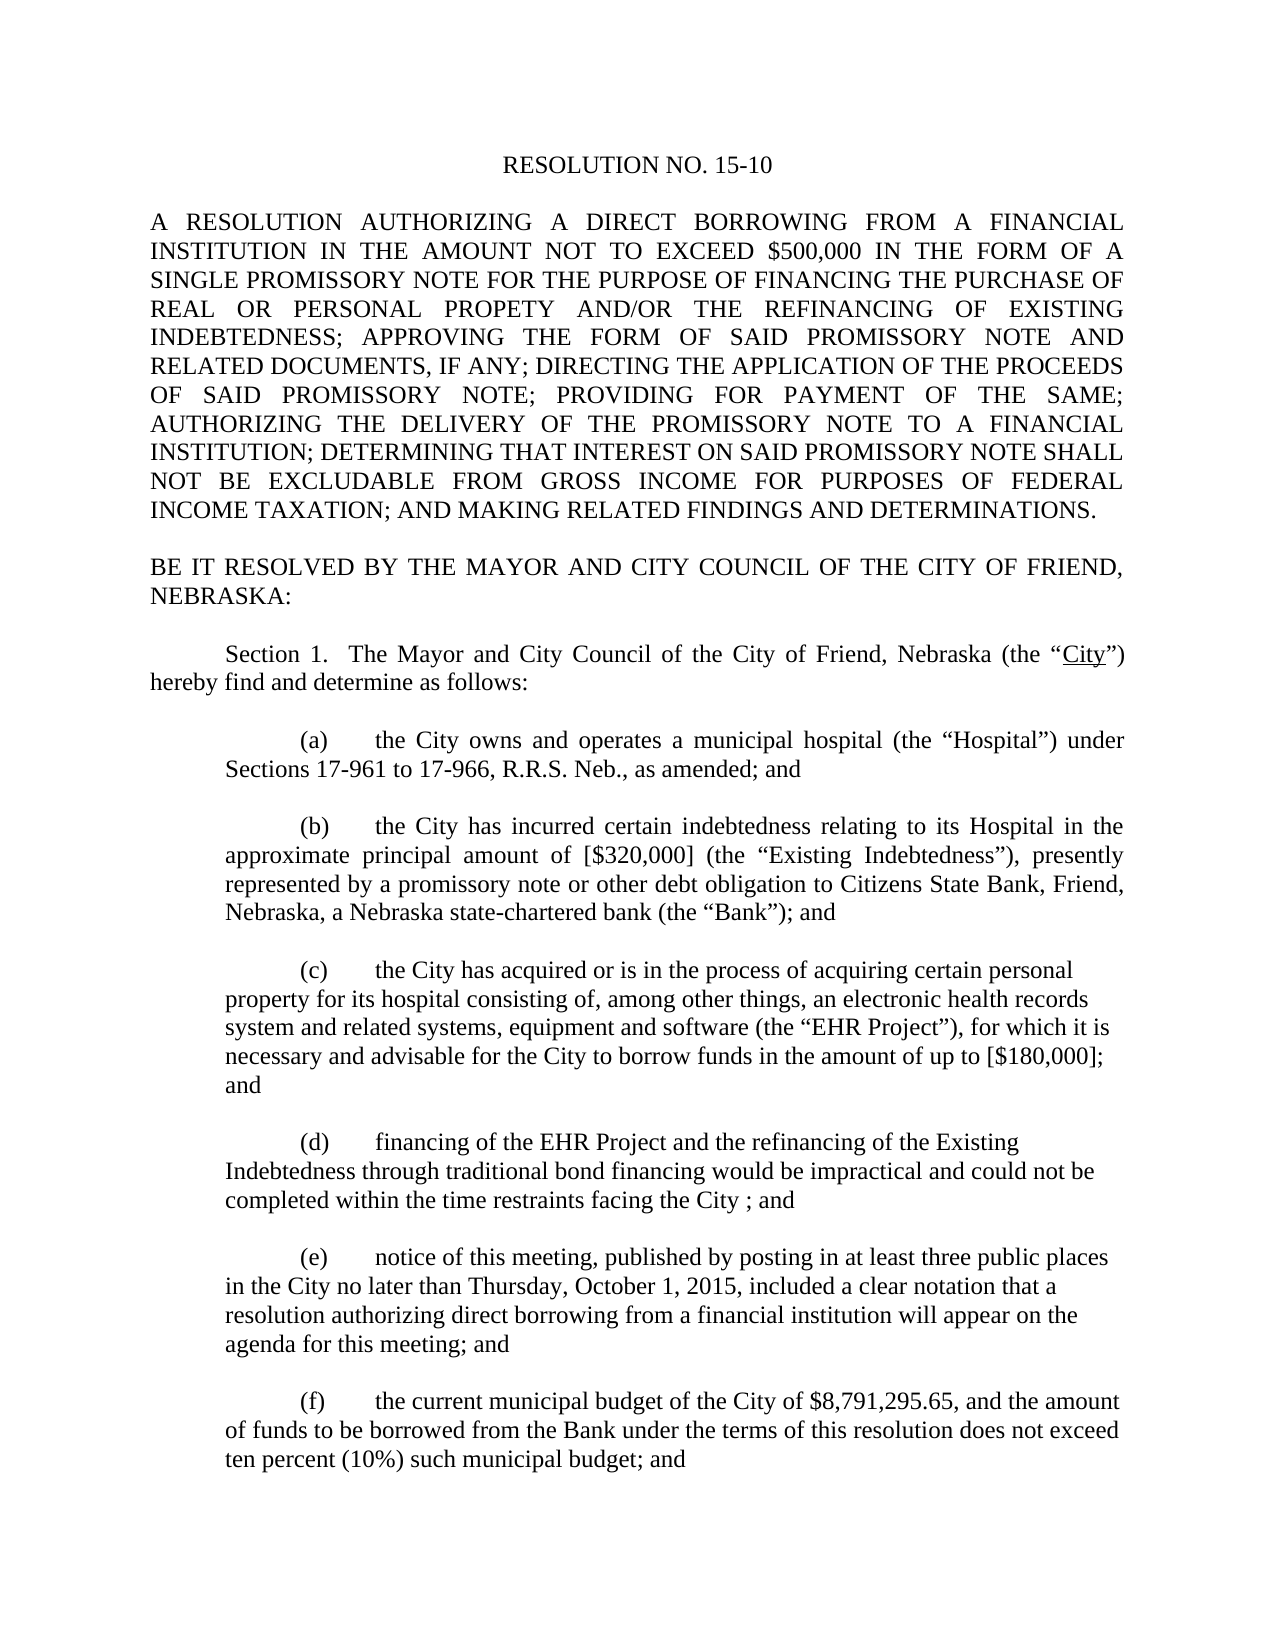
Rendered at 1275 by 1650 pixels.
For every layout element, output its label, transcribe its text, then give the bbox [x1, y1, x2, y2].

text (c) the City has acquired or is in the process of acquiring certain personal property for its hospital consisting of, among other things, an electronic health records system and related systems, equipment and software (the “EHR Project”), for which it is necessary and advisable for the City to borrow funds in the amount of up to [$180,000]; and [225, 955, 1125, 1099]
text (f) the current municipal budget of the City of $8,791,295.65, and the amount of funds to be borrowed from the Bank under the terms of this resolution does not exceed ten percent (10%) such municipal budget; and [225, 1386, 1125, 1472]
text (b) the City has incurred certain indebtedness relating to its Hospital in the approximate principal amount of [$320,000] (the “Existing Indebtedness”), presently represented by a promissory note or other debt obligation to Citizens State Bank, Friend, Nebraska, a Nebraska state-chartered bank (the “Bank”); and [225, 811, 1125, 926]
text BE IT RESOLVED BY THE MAYOR AND CITY COUNCIL OF THE CITY OF FRIEND, NEBRASKA: [150, 552, 1125, 610]
text A RESOLUTION AUTHORIZING A DIRECT BORROWING FROM A FINANCIAL INSTITUTION IN THE AMOUNT NOT TO EXCEED $500,000 IN THE FORM OF A SINGLE PROMISSORY NOTE FOR THE PURPOSE OF FINANCING THE PURCHASE OF REAL OR PERSONAL PROPETY AND/OR THE REFINANCING OF EXISTING INDEBTEDNESS; APPROVING THE FORM OF SAID PROMISSORY NOTE AND RELATED DOCUMENTS, IF ANY; DIRECTING THE APPLICATION OF THE PROCEEDS OF SAID PROMISSORY NOTE; PROVIDING FOR PAYMENT OF THE SAME; AUTHORIZING THE DELIVERY OF THE PROMISSORY NOTE TO A FINANCIAL INSTITUTION; DETERMINING THAT INTEREST ON SAID PROMISSORY NOTE SHALL NOT BE EXCLUDABLE FROM GROSS INCOME FOR PURPOSES OF FEDERAL INCOME TAXATION; AND MAKING RELATED FINDINGS AND DETERMINATIONS. [150, 207, 1125, 524]
text Section 1. The Mayor and City Council of the City of Friend, Nebraska (the “City”) hereby find and determine as follows: [150, 639, 1125, 696]
text RESOLUTION NO. 15-10 [150, 150, 1125, 179]
text (d) financing of the EHR Project and the refinancing of the Existing Indebtedness through traditional bond financing would be impractical and could not be completed within the time restraints facing the City ; and [225, 1127, 1125, 1214]
text (a) the City owns and operates a municipal hospital (the “Hospital”) under Sections 17-961 to 17-966, R.R.S. Neb., as amended; and [225, 725, 1125, 782]
text (e) notice of this meeting, published by posting in at least three public places in the City no later than Thursday, October 1, 2015, included a clear notation that a resolution authorizing direct borrowing from a financial institution will appear on the agenda for this meeting; and [225, 1242, 1125, 1357]
